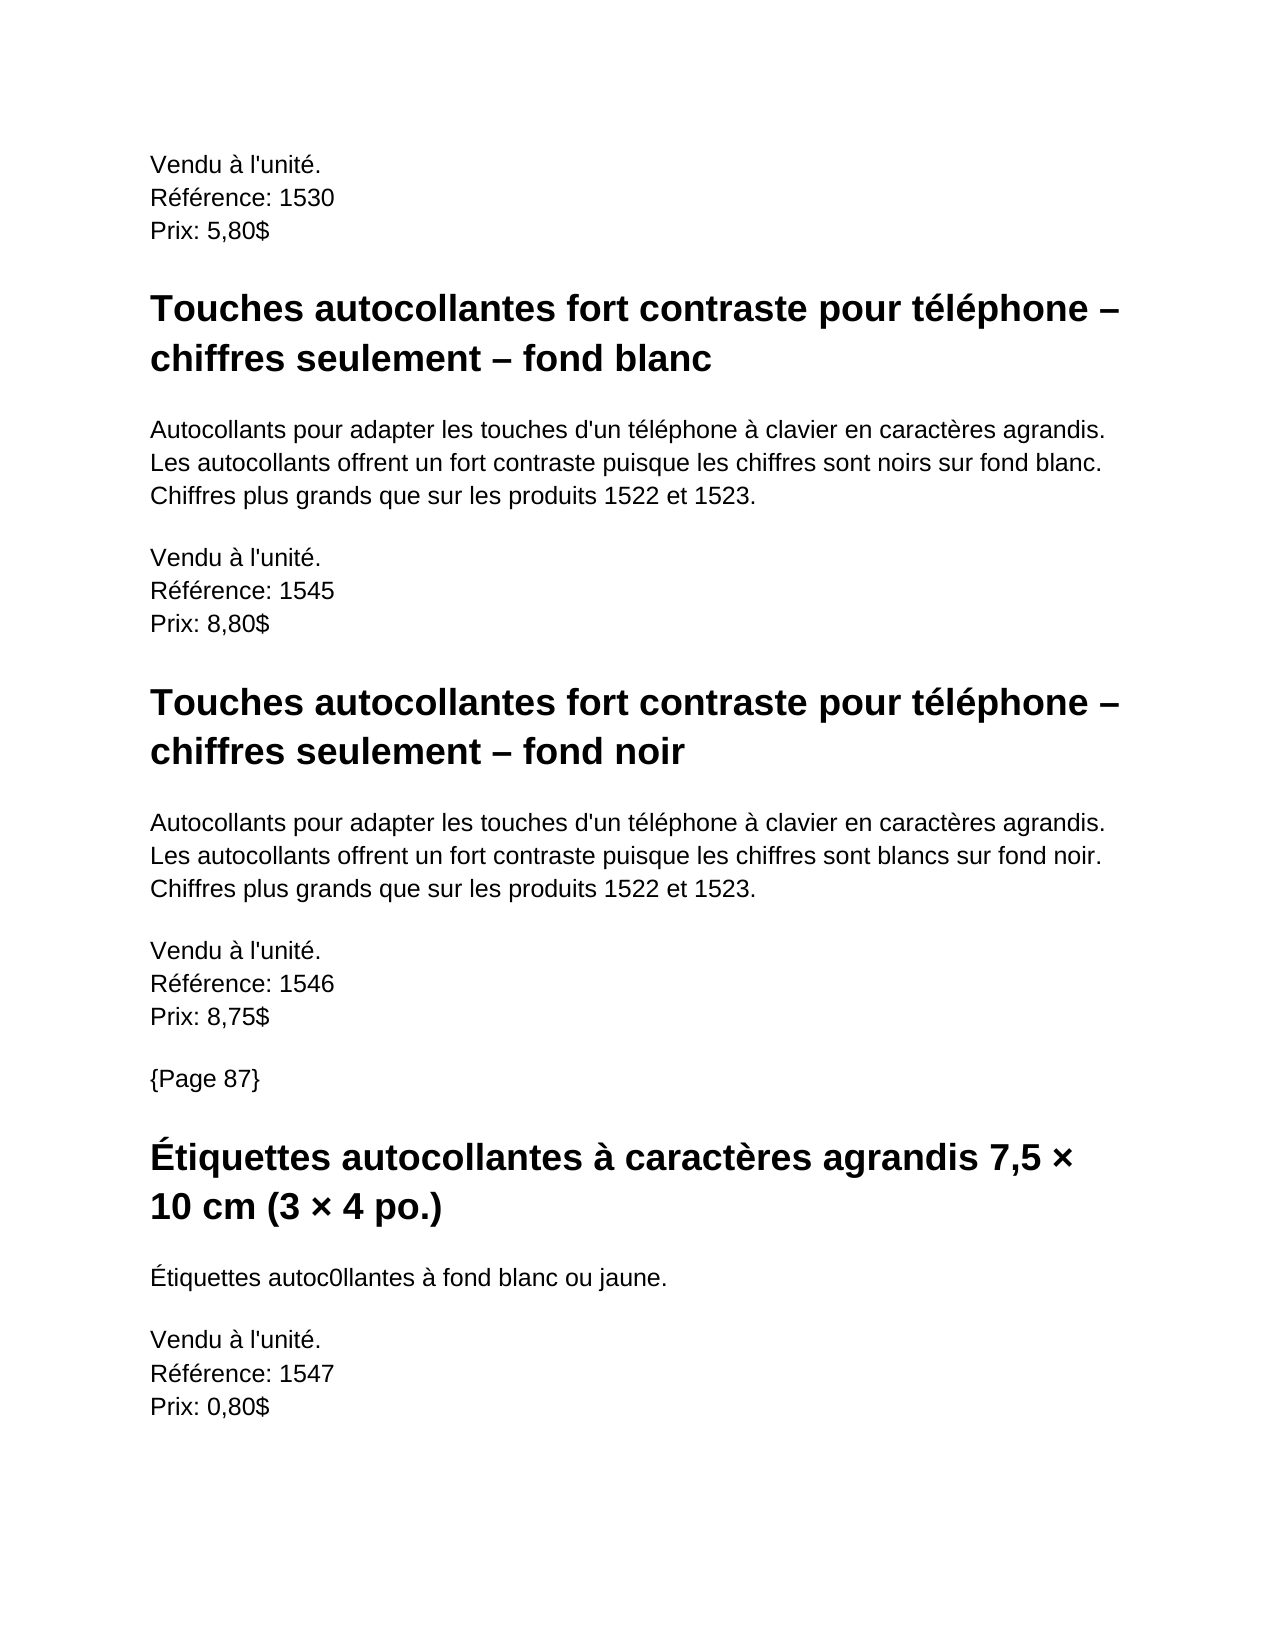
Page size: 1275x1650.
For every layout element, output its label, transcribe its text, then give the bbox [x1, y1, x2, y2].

subtitle Étiquettes autocollantes à caractères agrandis 7,5 × 10 cm (3 × 4 po.) [150, 1135, 1125, 1228]
text Vendu à l'unité. Référence: 1530 Prix: 5,80$ [150, 150, 1125, 245]
text Vendu à l'unité. Référence: 1546 Prix: 8,75$ [150, 936, 1125, 1031]
text {Page 87} [150, 1064, 1125, 1093]
text Étiquettes autoc0llantes à fond blanc ou jaune. [150, 1263, 1125, 1292]
subtitle Touches autocollantes fort contraste pour téléphone – chiffres seulement – fond noir [150, 680, 1125, 772]
text Vendu à l'unité. Référence: 1545 Prix: 8,80$ [150, 543, 1125, 638]
text Vendu à l'unité. Référence: 1547 Prix: 0,80$ [150, 1326, 1125, 1420]
subtitle Touches autocollantes fort contraste pour téléphone – chiffres seulement – fond blanc [150, 287, 1125, 379]
text Autocollants pour adapter les touches d'un téléphone à clavier en caractères agrandis. Les autocollants offrent un fort contraste puisque les chiffres sont blancs sur fond noir. Chiffres plus grands que sur les produits 1522 et 1523. [150, 808, 1125, 903]
text Autocollants pour adapter les touches d'un téléphone à clavier en caractères agrandis. Les autocollants offrent un fort contraste puisque les chiffres sont noirs sur fond blanc. Chiffres plus grands que sur les produits 1522 et 1523. [150, 415, 1125, 510]
